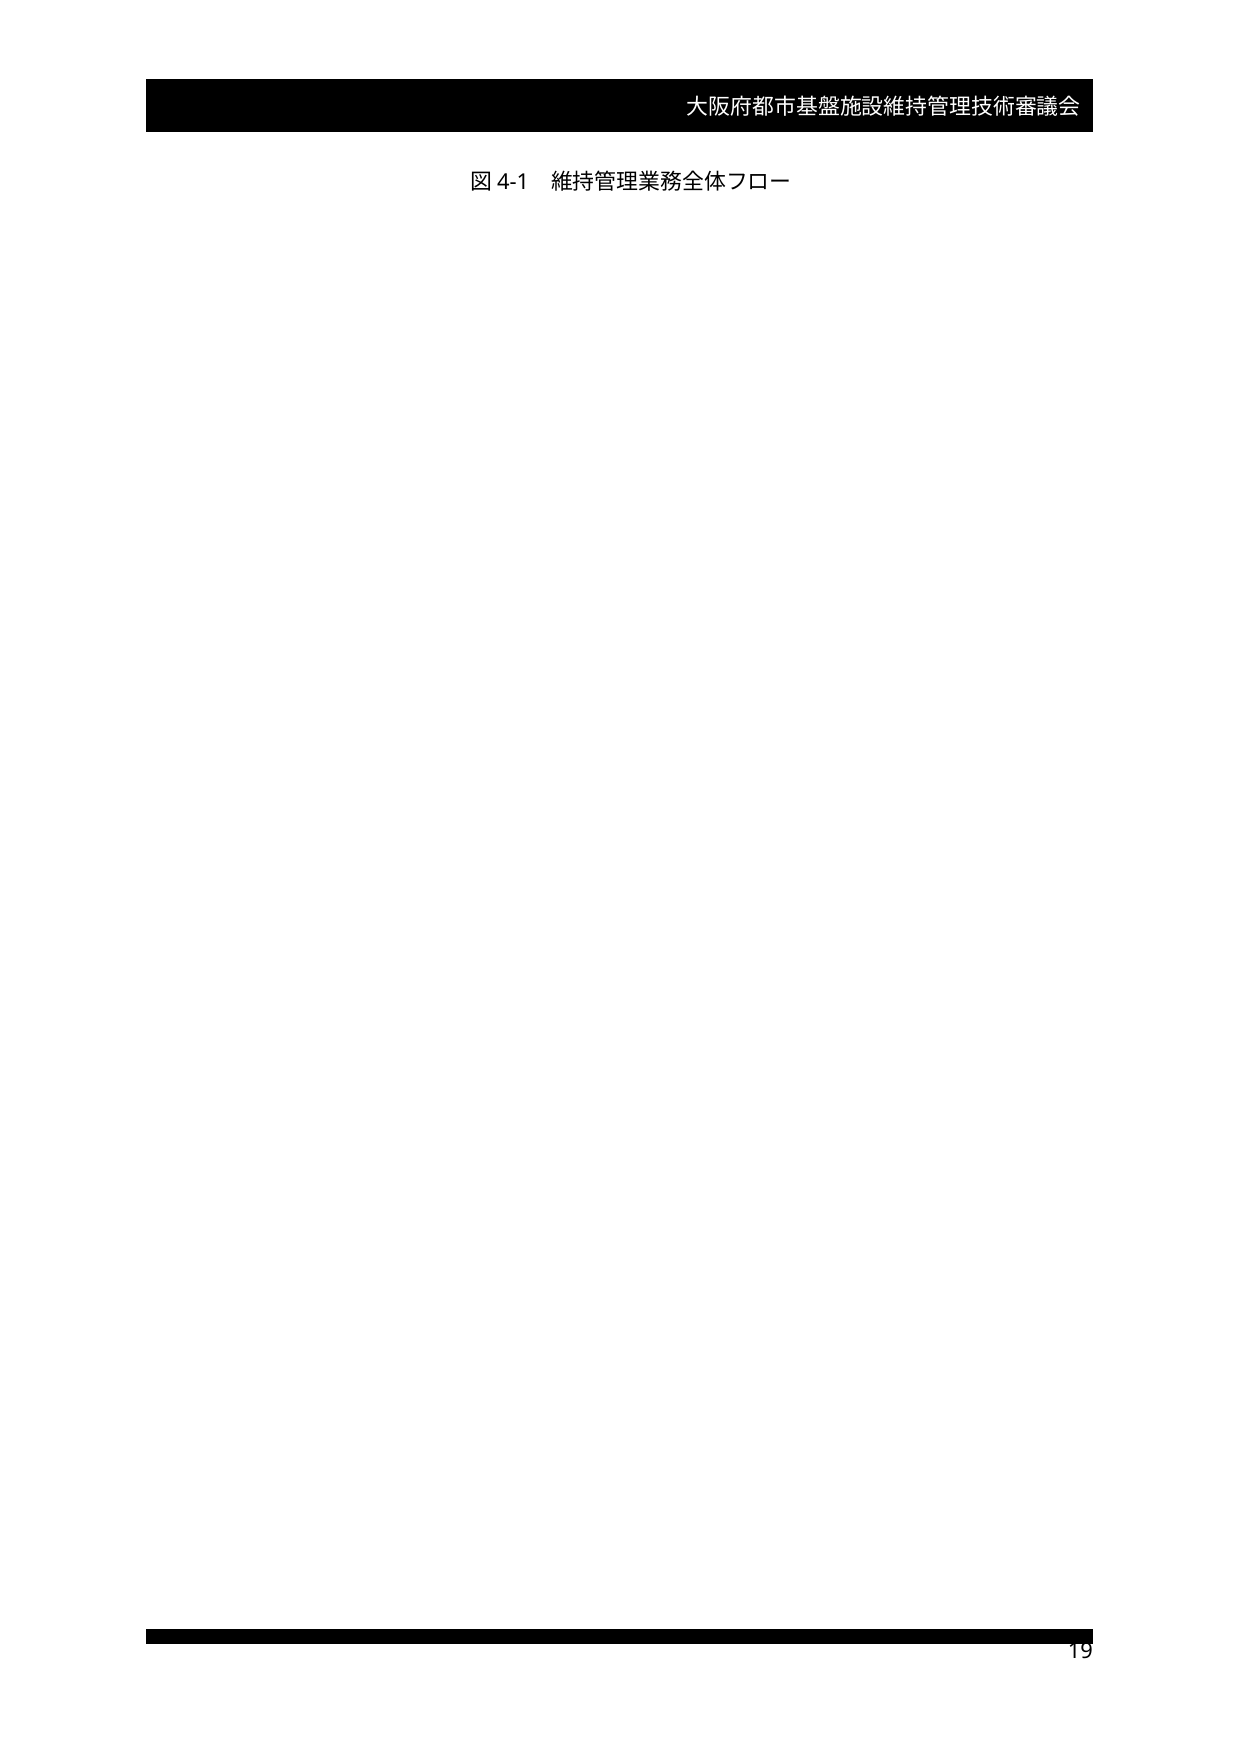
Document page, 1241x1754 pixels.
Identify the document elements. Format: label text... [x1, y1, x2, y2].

text 図4-1 維持管理業務全体フロー [148, 149, 1092, 210]
